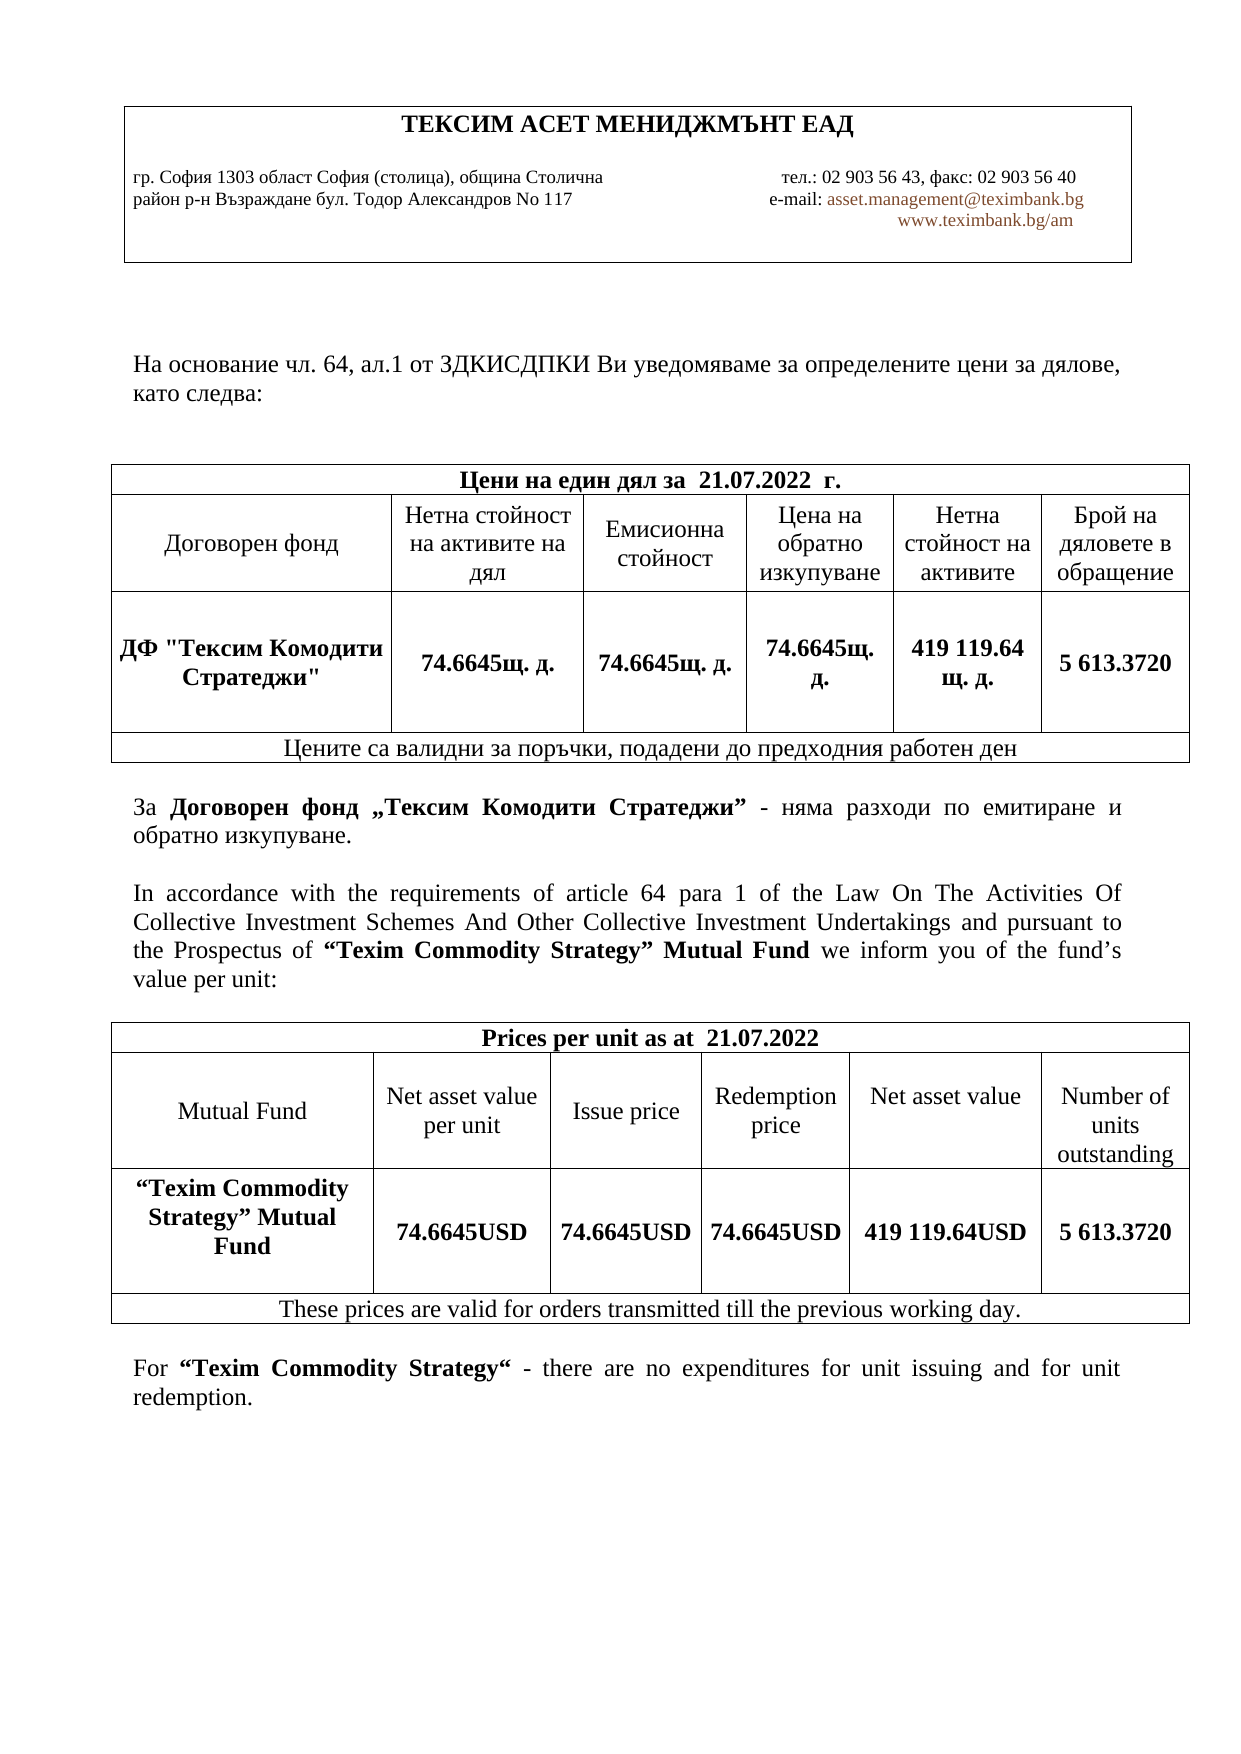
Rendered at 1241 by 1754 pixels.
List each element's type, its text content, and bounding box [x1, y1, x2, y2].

table_cell Number of units outstanding [1042, 1053, 1189, 1168]
table_cell Цените са валидни за поръчки, подадени до предходния работен ден [112, 733, 1189, 762]
text За Договорен фонд „Тексим Комодити Стратеджи” - няма разходи по емитиране и обратно изкупуване. [133, 792, 1122, 849]
table_cell 74.6645щ. д. [392, 592, 583, 732]
table_cell 74.6645щ. д. [747, 592, 893, 732]
table_cell 419 119.64USD [850, 1169, 1041, 1293]
table_cell Redemption price [702, 1053, 849, 1168]
table_cell Емисионна стойност [584, 495, 746, 591]
table_cell Issue price [551, 1053, 701, 1168]
table_cell 419 119.64 щ. д. [894, 592, 1041, 732]
table_cell 74.6645USD [702, 1169, 849, 1293]
table_cell 5 613.3720 [1042, 1169, 1189, 1293]
table_cell Цена на обратно изкупуване [747, 495, 893, 591]
table_header Prices per unit as at 21.07.2022 [112, 1023, 1189, 1052]
table_header Цени на един дял за 21.07.2022 г. [112, 465, 1189, 494]
table_cell Брой на дяловете в обращение [1042, 495, 1189, 591]
text гр. София 1303 област София (столица), община Столична тел.: 02 903 56 43, факс: 02 903 56 40 район р-н Възраждане бул. Тодор Александров No 117 e-mail: asset.management@teximbank.bg [133, 166, 1122, 206]
text For “Texim Commodity Strategy“ - there are no expenditures for unit issuing and for unit redemption. [133, 1353, 1122, 1410]
table_cell “Texim Commodity Strategy” Mutual Fund [112, 1169, 373, 1293]
table_cell Net asset value [850, 1053, 1041, 1168]
table_cell Договорен фонд [112, 495, 391, 591]
text На основание чл. 64, ал.1 от ЗДКИСДПКИ Ви уведомяваме за определените цени за дялове, като следва: [133, 349, 1122, 407]
text www.teximbank.bg/am [125, 206, 1131, 262]
table_cell Нетна стойност на активите [894, 495, 1041, 591]
table_cell Net asset value per unit [374, 1053, 550, 1168]
text ТЕКСИМ АСЕТ МЕНИДЖМЪНТ ЕАД [125, 107, 1131, 137]
table_cell 74.6645щ. д. [584, 592, 746, 732]
table_cell ДФ "Тексим Комодити Стратеджи" [112, 592, 391, 732]
table_cell Нетна стойност на активите на дял [392, 495, 583, 591]
table_cell These prices are valid for orders transmitted till the previous working day. [112, 1294, 1189, 1323]
table_cell 5 613.3720 [1042, 592, 1189, 732]
table_cell 74.6645USD [551, 1169, 701, 1293]
text In accordance with the requirements of article 64 para 1 of the Law On The Activities Of Collective Investment Schemes And Other Collective Investment Undertakings and pursuant to the Prospectus of “Texim Commodity Strategy” Mutual Fund we inform you of the fund’s value per unit: [133, 878, 1122, 993]
table_cell 74.6645USD [374, 1169, 550, 1293]
table_cell Mutual Fund [112, 1053, 373, 1168]
